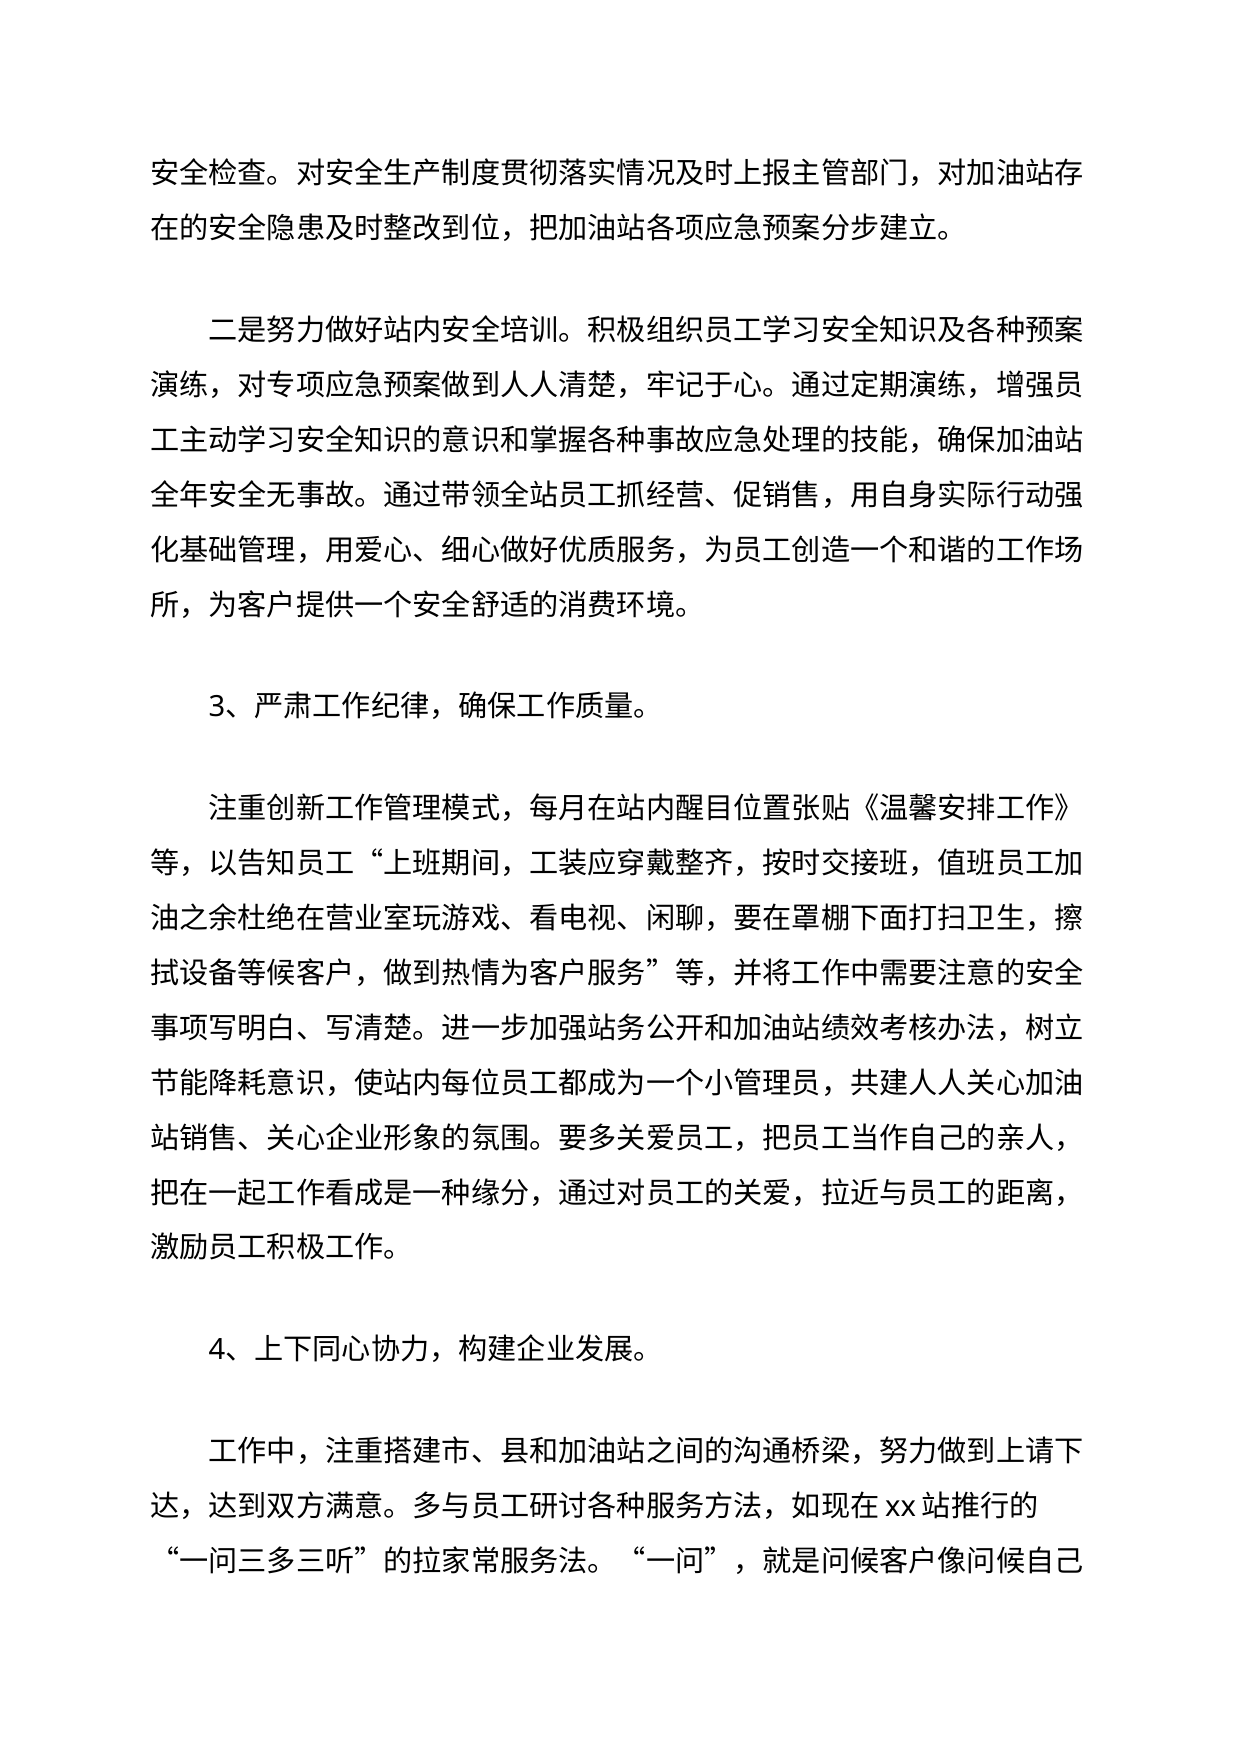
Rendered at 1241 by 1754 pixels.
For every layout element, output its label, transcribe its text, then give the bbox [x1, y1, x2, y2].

text 4、上下同心协力，构建企业发展。 [150, 1326, 1090, 1368]
text 3、严肃工作纪律，确保工作质量。 [150, 683, 1090, 725]
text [150, 150, 1090, 247]
text 注重创新工作管理模式，每月在站内醒目位置张贴《温馨安排工作》等，以告知员工“上班期间，工装应穿戴整齐，按时交接班，值班员工加油之余杜绝在营业室玩游戏、看电视、闲聊，要在罩棚下面打扫卫生，擦拭设备等候客户，做到热情为客户服务”等，并将工作中需要注意的安全事项写明白、写清楚。进一步加强站务公开和加油站绩效考核办法，树立节能降耗意识，使站内每位员工都成为一个小管理员，共建人人关心加油站销售、关心企业形象的氛围。要多关爱员工，把员工当作自己的亲人，把在一起工作看成是一种缘分，通过对员工的关爱，拉近与员工的距离，激励员工积极工作。 [150, 785, 1090, 1266]
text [150, 1428, 1090, 1580]
text 二是努力做好站内安全培训。积极组织员工学习安全知识及各种预案演练，对专项应急预案做到人人清楚，牢记于心。通过定期演练，增强员工主动学习安全知识的意识和掌握各种事故应急处理的技能，确保加油站全年安全无事故。通过带领全站员工抓经营、促销售，用自身实际行动强化基础管理，用爱心、细心做好优质服务，为员工创造一个和谐的工作场所，为客户提供一个安全舒适的消费环境。 [150, 307, 1090, 623]
